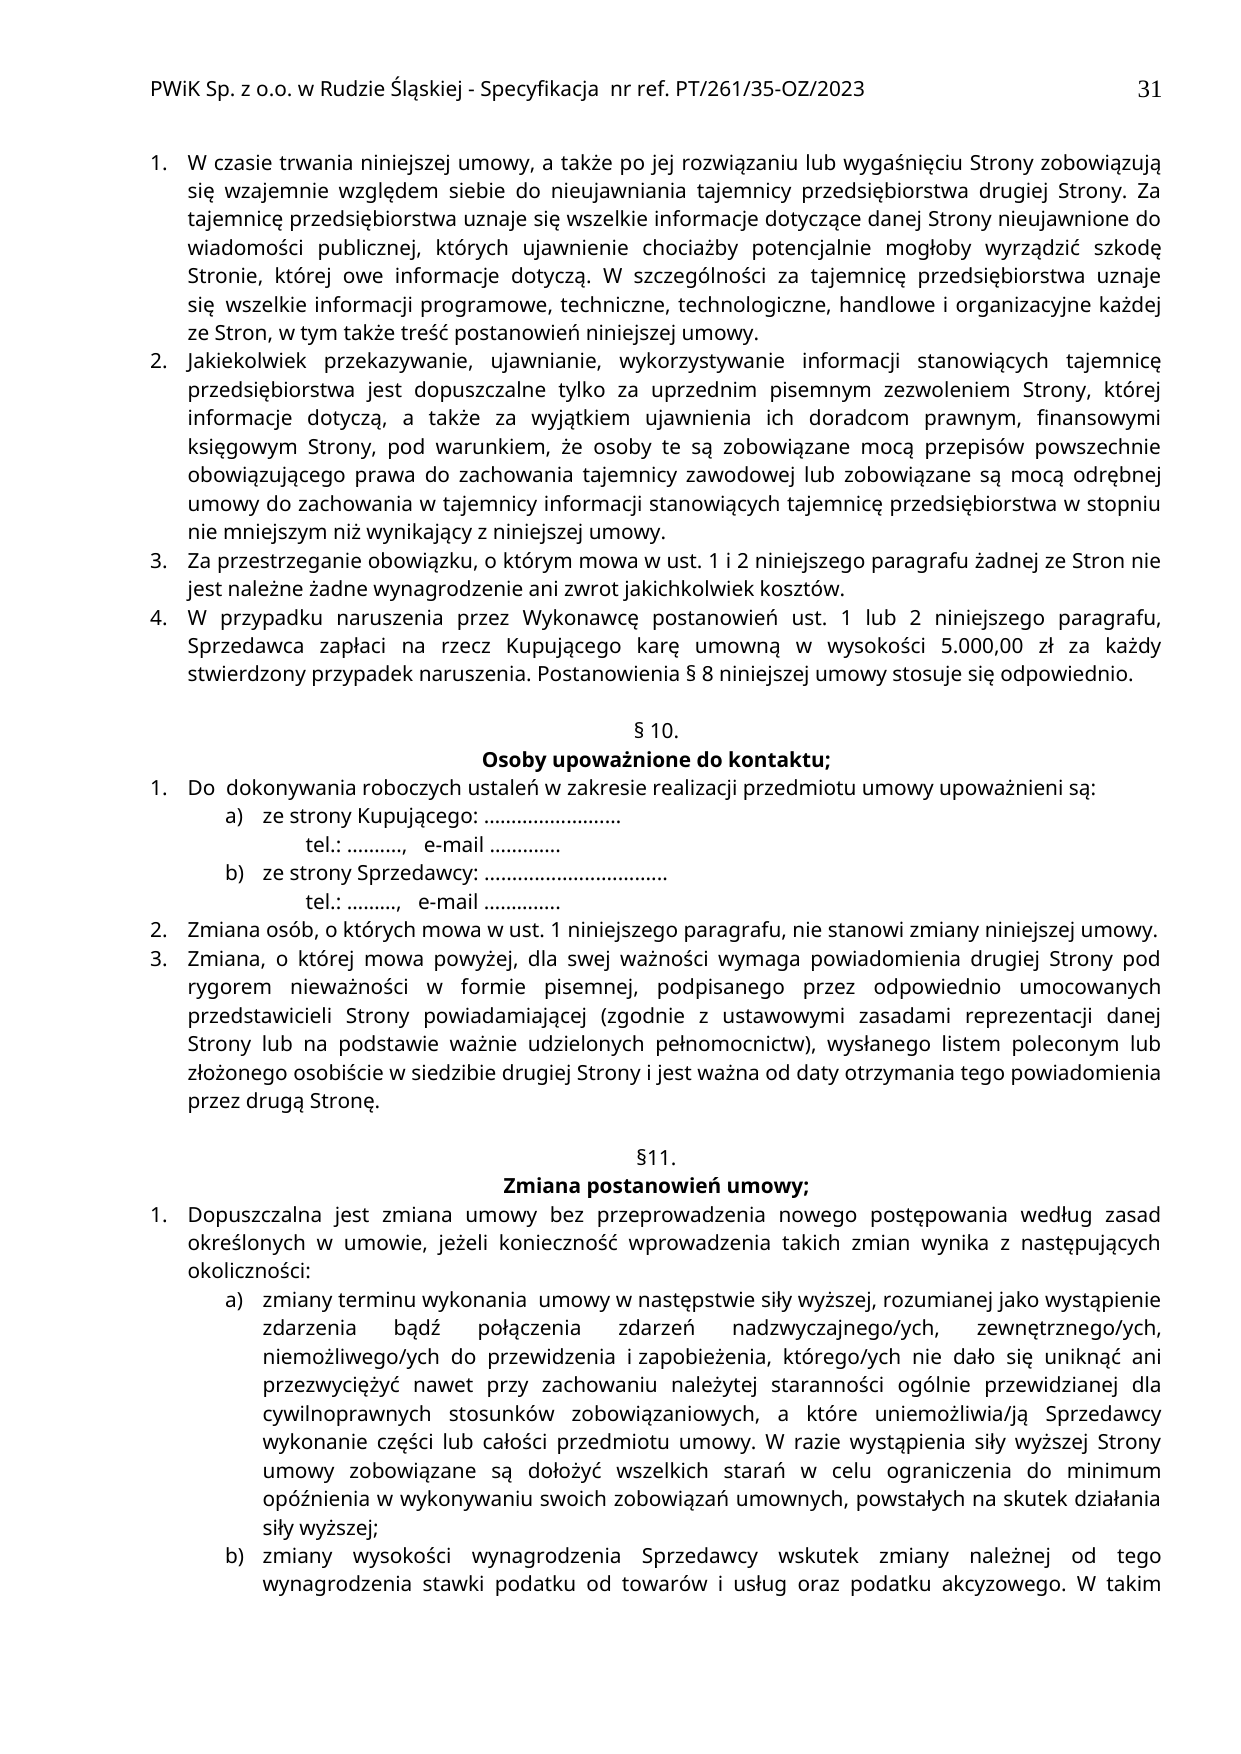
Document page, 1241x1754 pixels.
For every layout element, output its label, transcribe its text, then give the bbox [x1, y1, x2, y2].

list Zmiana, o której mowa powyżej, dla swej ważności wymaga powiadomienia drugiej Strony pod rygorem nieważności w formie pisemnej, podpisanego przez odpowiednio umocowanych przedstawicieli Strony powiadamiającej (zgodnie z ustawowymi zasadami reprezentacji danej Strony lub na podstawie ważnie udzielonych pełnomocnictw), wysłanego listem poleconym lub złożonego osobiście w siedzibie drugiej Strony i jest ważna od daty otrzymania tego powiadomienia przez drugą Stronę. [150, 944, 1162, 1114]
text Zmiana postanowień umowy; [150, 1171, 1162, 1200]
list zmiany terminu wykonania umowy w następstwie siły wyższej, rozumianej jako wystąpienie zdarzenia bądź połączenia zdarzeń nadzwyczajnego/ych, zewnętrznego/ych, niemożliwego/ych do przewidzenia i zapobieżenia, którego/ych nie dało się uniknąć ani przezwyciężyć nawet przy zachowaniu należytej staranności ogólnie przewidzianej dla cywilnoprawnych stosunków zobowiązaniowych, a które uniemożliwia/ją Sprzedawcy wykonanie części lub całości przedmiotu umowy. W razie wystąpienia siły wyższej Strony umowy zobowiązane są dołożyć wszelkich starań w celu ograniczenia do minimum opóźnienia w wykonywaniu swoich zobowiązań umownych, powstałych na skutek działania siły wyższej; [225, 1285, 1162, 1541]
list W przypadku naruszenia przez Wykonawcę postanowień ust. 1 lub 2 niniejszego paragrafu, Sprzedawca zapłaci na rzecz Kupującego karę umowną w wysokości 5.000,00 zł za każdy stwierdzony przypadek naruszenia. Postanowienia § 8 niniejszej umowy stosuje się odpowiednio. [150, 603, 1162, 688]
list Jakiekolwiek przekazywanie, ujawnianie, wykorzystywanie informacji stanowiących tajemnicę przedsiębiorstwa jest dopuszczalne tylko za uprzednim pisemnym zezwoleniem Strony, której informacje dotyczą, a także za wyjątkiem ujawnienia ich doradcom prawnym, finansowymi księgowym Strony, pod warunkiem, że osoby te są zobowiązane mocą przepisów powszechnie obowiązującego prawa do zachowania tajemnicy zawodowej lub zobowiązane są mocą odrębnej umowy do zachowania w tajemnicy informacji stanowiących tajemnicę przedsiębiorstwa w stopniu nie mniejszym niż wynikający z niniejszej umowy. [150, 347, 1162, 546]
list Do dokonywania roboczych ustaleń w zakresie realizacji przedmiotu umowy upoważnieni są: [150, 773, 1162, 802]
list ze strony Kupującego: ………………….… [225, 802, 1162, 830]
text tel.: ……...., e-mail …………. [300, 830, 1162, 858]
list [225, 1541, 1162, 1598]
list Dopuszczalna jest zmiana umowy bez przeprowadzenia nowego postępowania według zasad określonych w umowie, jeżeli konieczność wprowadzenia takich zmian wynika z następujących okoliczności: [150, 1200, 1162, 1285]
text § 10. [150, 716, 1162, 745]
list Zmiana osób, o których mowa w ust. 1 niniejszego paragrafu, nie stanowi zmiany niniejszej umowy. [150, 915, 1162, 944]
list ze strony Sprzedawcy: ................................. [225, 858, 1162, 887]
list Za przestrzeganie obowiązku, o którym mowa w ust. 1 i 2 niniejszego paragrafu żadnej ze Stron nie jest należne żadne wynagrodzenie ani zwrot jakichkolwiek kosztów. [150, 546, 1162, 603]
text §11. [150, 1143, 1162, 1171]
text tel.: ………, e-mail ………….. [300, 887, 1162, 915]
text Osoby upoważnione do kontaktu; [150, 745, 1162, 773]
list W czasie trwania niniejszej umowy, a także po jej rozwiązaniu lub wygaśnięciu Strony zobowiązują się wzajemnie względem siebie do nieujawniania tajemnicy przedsiębiorstwa drugiej Strony. Za tajemnicę przedsiębiorstwa uznaje się wszelkie informacje dotyczące danej Strony nieujawnione do wiadomości publicznej, których ujawnienie chociażby potencjalnie mogłoby wyrządzić szkodę Stronie, której owe informacje dotyczą. W szczególności za tajemnicę przedsiębiorstwa uznaje się wszelkie informacji programowe, techniczne, technologiczne, handlowe i organizacyjne każdej ze Stron, w tym także treść postanowień niniejszej umowy. [150, 148, 1162, 347]
